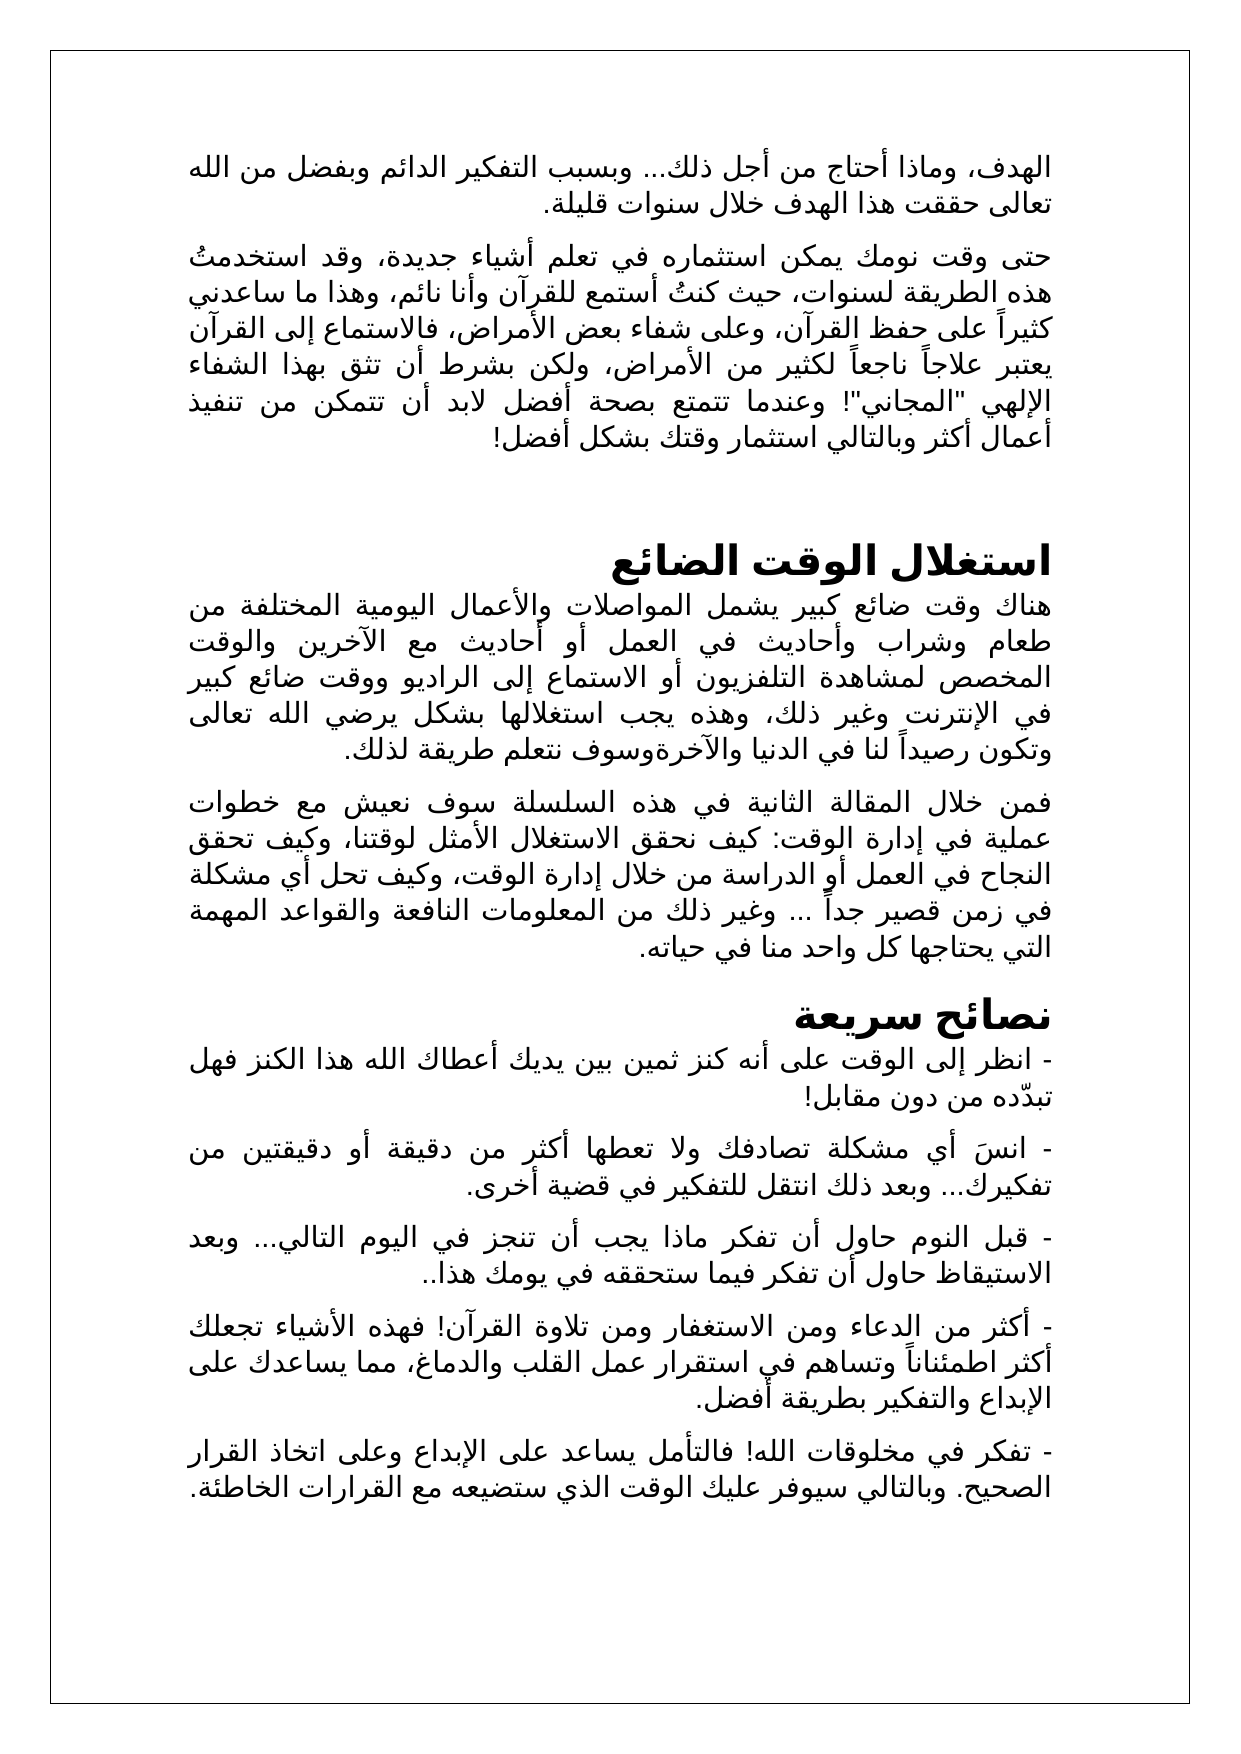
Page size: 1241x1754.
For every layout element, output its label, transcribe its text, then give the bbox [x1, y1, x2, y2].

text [187, 150, 1053, 220]
text - تفكر في مخلوقات الله! فالتأمل يساعد على الإبداع وعلى اتخاذ القرار الصحيح. وبالتالي سيوفر عليك الوقت الذي ستضيعه مع القرارات الخاطئة. [187, 1434, 1053, 1504]
text فمن خلال المقالة الثانية في هذه السلسلة سوف نعيش مع خطوات عملية في إدارة الوقت: كيف نحقق الاستغلال الأمثل لوقتنا، وكيف تحقق النجاح في العمل أو الدراسة من خلال إدارة الوقت، وكيف تحل أي مشكلة في زمن قصير جداً ... وغير ذلك من المعلومات النافعة والقواعد المهمة التي يحتاجها كل واحد منا في حياته. [187, 785, 1053, 963]
text حتى وقت نومك يمكن استثماره في تعلم أشياء جديدة، وقد استخدمتُ هذه الطريقة لسنوات، حيث كنتُ أستمع للقرآن وأنا نائم، وهذا ما ساعدني كثيراً على حفظ القرآن، وعلى شفاء بعض الأمراض، فالاستماع إلى القرآن يعتبر علاجاً ناجعاً لكثير من الأمراض، ولكن بشرط أن تثق بهذا الشفاء الإلهي "المجاني"! وعندما تتمتع بصحة أفضل لابد أن تتمكن من تنفيذ أعمال أكثر وبالتالي استثمار وقتك بشكل أفضل! [187, 239, 1053, 453]
text هناك وقت ضائع كبير يشمل المواصلات والأعمال اليومية المختلفة من طعام وشراب وأحاديث في العمل أو أحاديث مع الآخرين والوقت المخصص لمشاهدة التلفزيون أو الاستماع إلى الراديو ووقت ضائع كبير في الإنترنت وغير ذلك، وهذه يجب استغلالها بشكل يرضي الله تعالى وتكون رصيداً لنا في الدنيا والآخرةوسوف نتعلم طريقة لذلك. [187, 588, 1053, 766]
subtitle نصائح سريعة [187, 991, 1053, 1039]
text - انسَ أي مشكلة تصادفك ولا تعطها أكثر من دقيقة أو دقيقتين من تفكيرك... وبعد ذلك انتقل للتفكير في قضية أخرى. [187, 1131, 1053, 1201]
text - قبل النوم حاول أن تفكر ماذا يجب أن تنجز في اليوم التالي... وبعد الاستيقاظ حاول أن تفكر فيما ستحققه في يومك هذا.. [187, 1220, 1053, 1290]
text - انظر إلى الوقت على أنه كنز ثمين بين يديك أعطاك الله هذا الكنز فهل تبدّده من دون مقابل! [187, 1042, 1053, 1112]
text - أكثر من الدعاء ومن الاستغفار ومن تلاوة القرآن! فهذه الأشياء تجعلك أكثر اطمئناناً وتساهم في استقرار عمل القلب والدماغ، مما يساعدك على الإبداع والتفكير بطريقة أفضل. [187, 1309, 1053, 1415]
subtitle استغلال الوقت الضائع [187, 536, 1053, 584]
